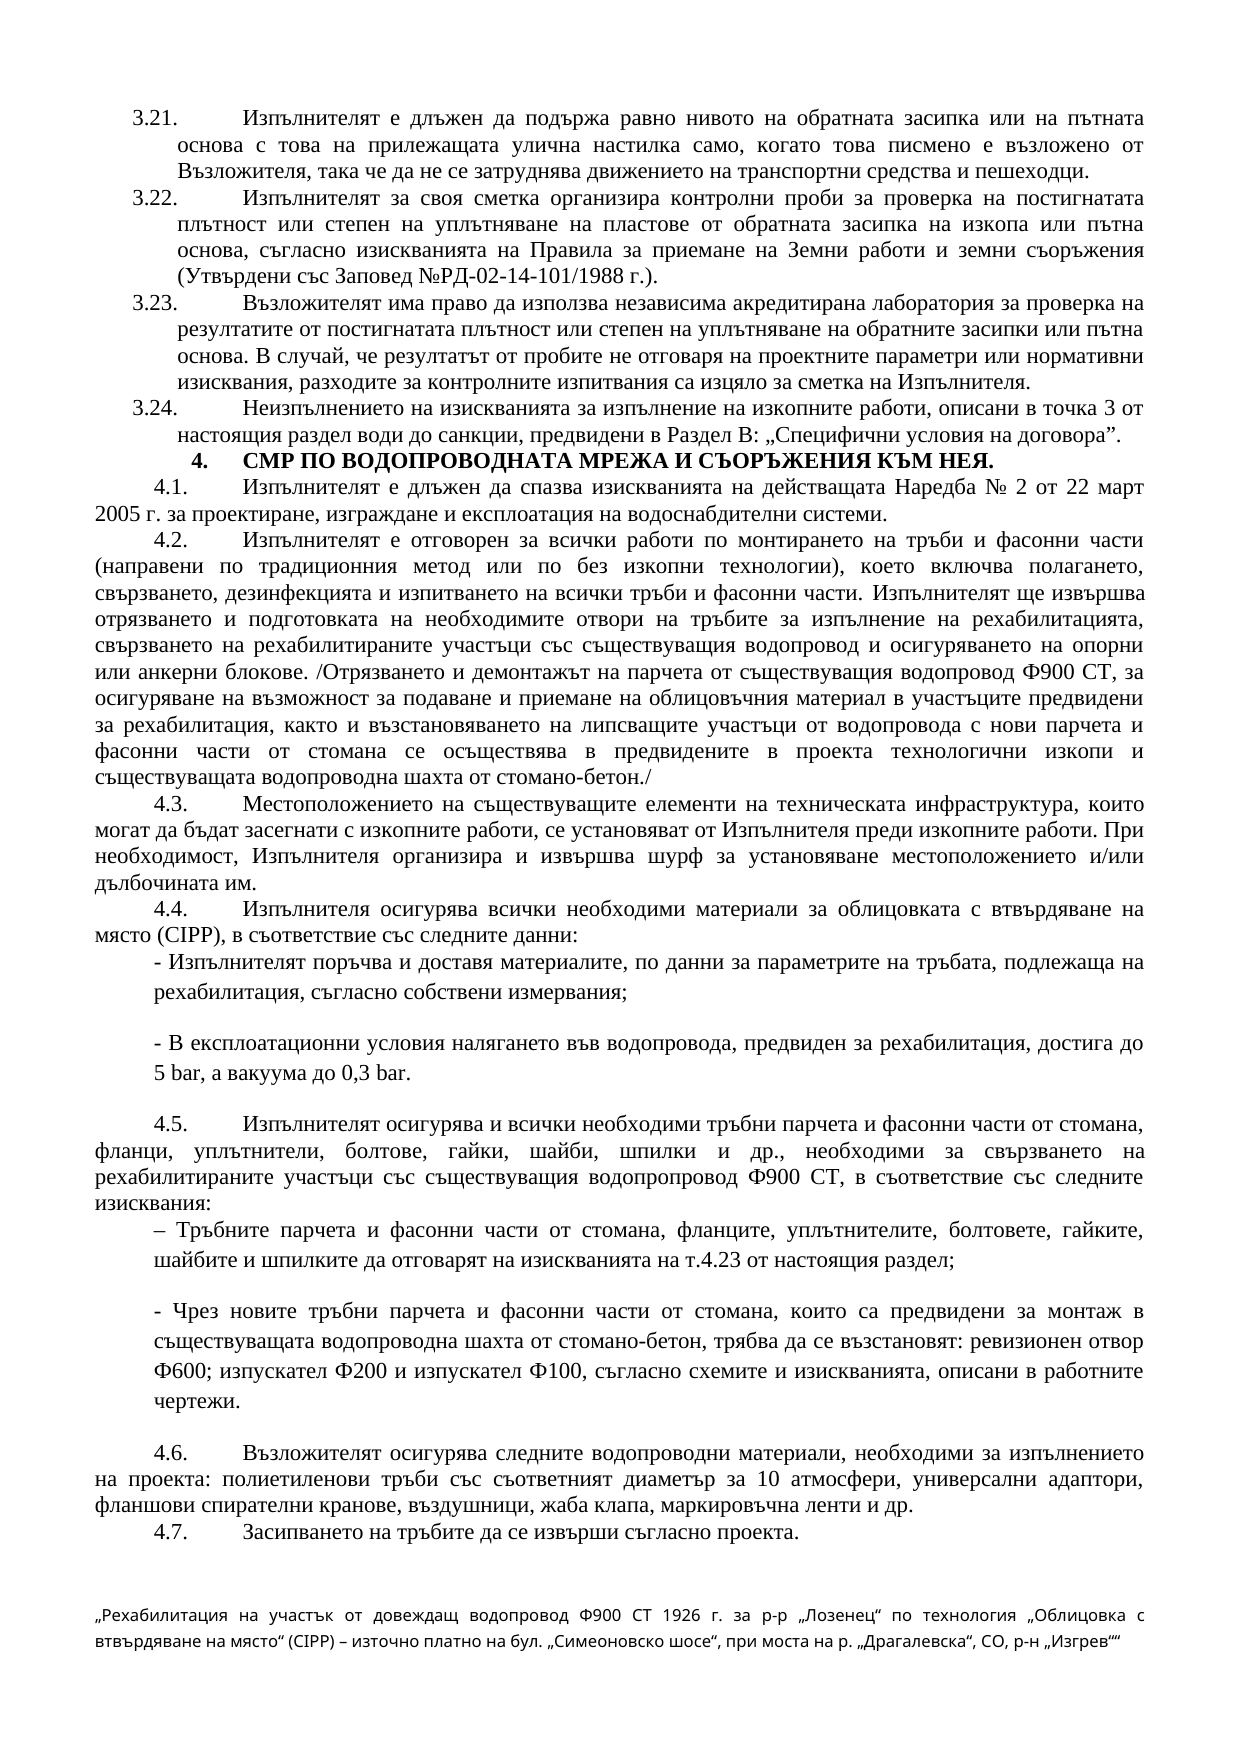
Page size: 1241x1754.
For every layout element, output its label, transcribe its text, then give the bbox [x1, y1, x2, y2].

list Местоположението на съществуващите елементи на техническата инфраструктура, които могат да бъдат засегнати с изкопните работи, се установяват от Изпълнителя преди изкопните работи. При необходимост, Изпълнителя организира и извършва шурф за установяване местоположението и/или дълбочината им. [94, 790, 1146, 895]
list Възложителят осигурява следните водопроводни материали, необходими за изпълнението на проекта: полиетиленови тръби със съответният диаметър за 10 атмосфери, универсални адаптори, фланшови спирателни кранове, въздушници, жаба клапа, маркировъчна ленти и др. [94, 1439, 1146, 1518]
list Изпълнителя осигурява всички необходими материали за облицовката с втвърдяване на място (CIPP), в съответствие със следните данни: [94, 895, 1146, 948]
list СМР ПО ВОДОПРОВОДНАТА МРЕЖА И СЪОРЪЖЕНИЯ КЪМ НЕЯ. [94, 447, 1146, 473]
text – Тръбните парчета и фасонни части от стомана, фланците, уплътнителите, болтовете, гайките, шайбите и шпилките да отговарят на изискванията на т.4.23 от настоящия раздел; [153, 1216, 1146, 1272]
list Възложителят има право да използва независима акредитирана лаборатория за проверка на резултатите от постигнатата плътност или степен на уплътняване на обратните засипки или пътна основа. В случай, че резултатът от пробите не отговаря на проектните параметри или нормативни изисквания, разходите за контролните изпитвания са изцяло за сметка на Изпълнителя. [132, 289, 1146, 394]
list Засипването на тръбите да се извърши съгласно проекта. [94, 1518, 1146, 1544]
list Изпълнителят за своя сметка организира контролни проби за проверка на постигнатата плътност или степен на уплътняване на пластове от обратната засипка на изкопа или пътна основа, съгласно изискванията на Правила за приемане на Земни работи и земни съоръжения (Утвърдени със Заповед №РД-02-14-101/1988 г.). [132, 183, 1146, 289]
text - В експлоатационни условия налягането във водопровода, предвиден за рехабилитация, достига до 5 bar, а вакуума до 0,3 bar. [153, 1029, 1146, 1086]
list Изпълнителят е длъжен да подържа равно нивото на обратната засипка или на пътната основа с това на прилежащата улична настилка само, когато това писмено е възложено от Възложителя, така че да не се затруднява движението на транспортни средства и пешеходци. [132, 104, 1146, 183]
list Изпълнителят е длъжен да спазва изискванията на действащата Наредба № 2 от 22 март 2005 г. за проектиране, изграждане и експлоатация на водоснабдителни системи. [94, 473, 1146, 526]
text - Изпълнителят поръчва и доставя материалите, по данни за параметрите на тръбата, подлежаща на рехабилитация, съгласно собствени измервания; [153, 948, 1146, 1004]
text - Чрез новите тръбни парчета и фасонни части от стомана, които са предвидени за монтаж в съществуващата водопроводна шахта от стомано-бетон, трябва да се възстановят: ревизионен отвор Ф600; изпускател Ф200 и изпускател Ф100, съгласно схемите и изискванията, описани в работните чертежи. [153, 1297, 1146, 1414]
list Изпълнителят осигурява и всички необходими тръбни парчета и фасонни части от стомана, фланци, уплътнители, болтове, гайки, шайби, шпилки и др., необходими за свързването на рехабилитираните участъци със съществуващия водопропровод Ф900 СТ, в съответствие със следните изисквания: [94, 1110, 1146, 1216]
list Неизпълнението на изискванията за изпълнение на изкопните работи, описани в точка 3 от настоящия раздел води до санкции, предвидени в Раздел В: „Специфични условия на договора”. [132, 394, 1146, 447]
list Изпълнителят е отговорен за всички работи по монтирането на тръби и фасонни части (направени по традиционния метод или по без изкопни технологии), което включва полагането, свързването, дезинфекцията и изпитването на всички тръби и фасонни части. Изпълнителят ще извършва отрязването и подготовката на необходимите отвори на тръбите за изпълнение на рехабилитацията, свързването на рехабилитираните участъци със съществуващия водопровод и осигуряването на опорни или анкерни блокове. /Отрязването и демонтажът на парчета от съществуващия водопровод Ф900 СТ, за осигуряване на възможност за подаване и приемане на облицовъчния материал в участъците предвидени за рехабилитация, както и възстановяването на липсващите участъци от водопровода с нови парчета и фасонни части от стомана се осъществява в предвидените в проекта технологични изкопи и съществуващата водопроводна шахта от стомано-бетон./ [94, 526, 1146, 790]
